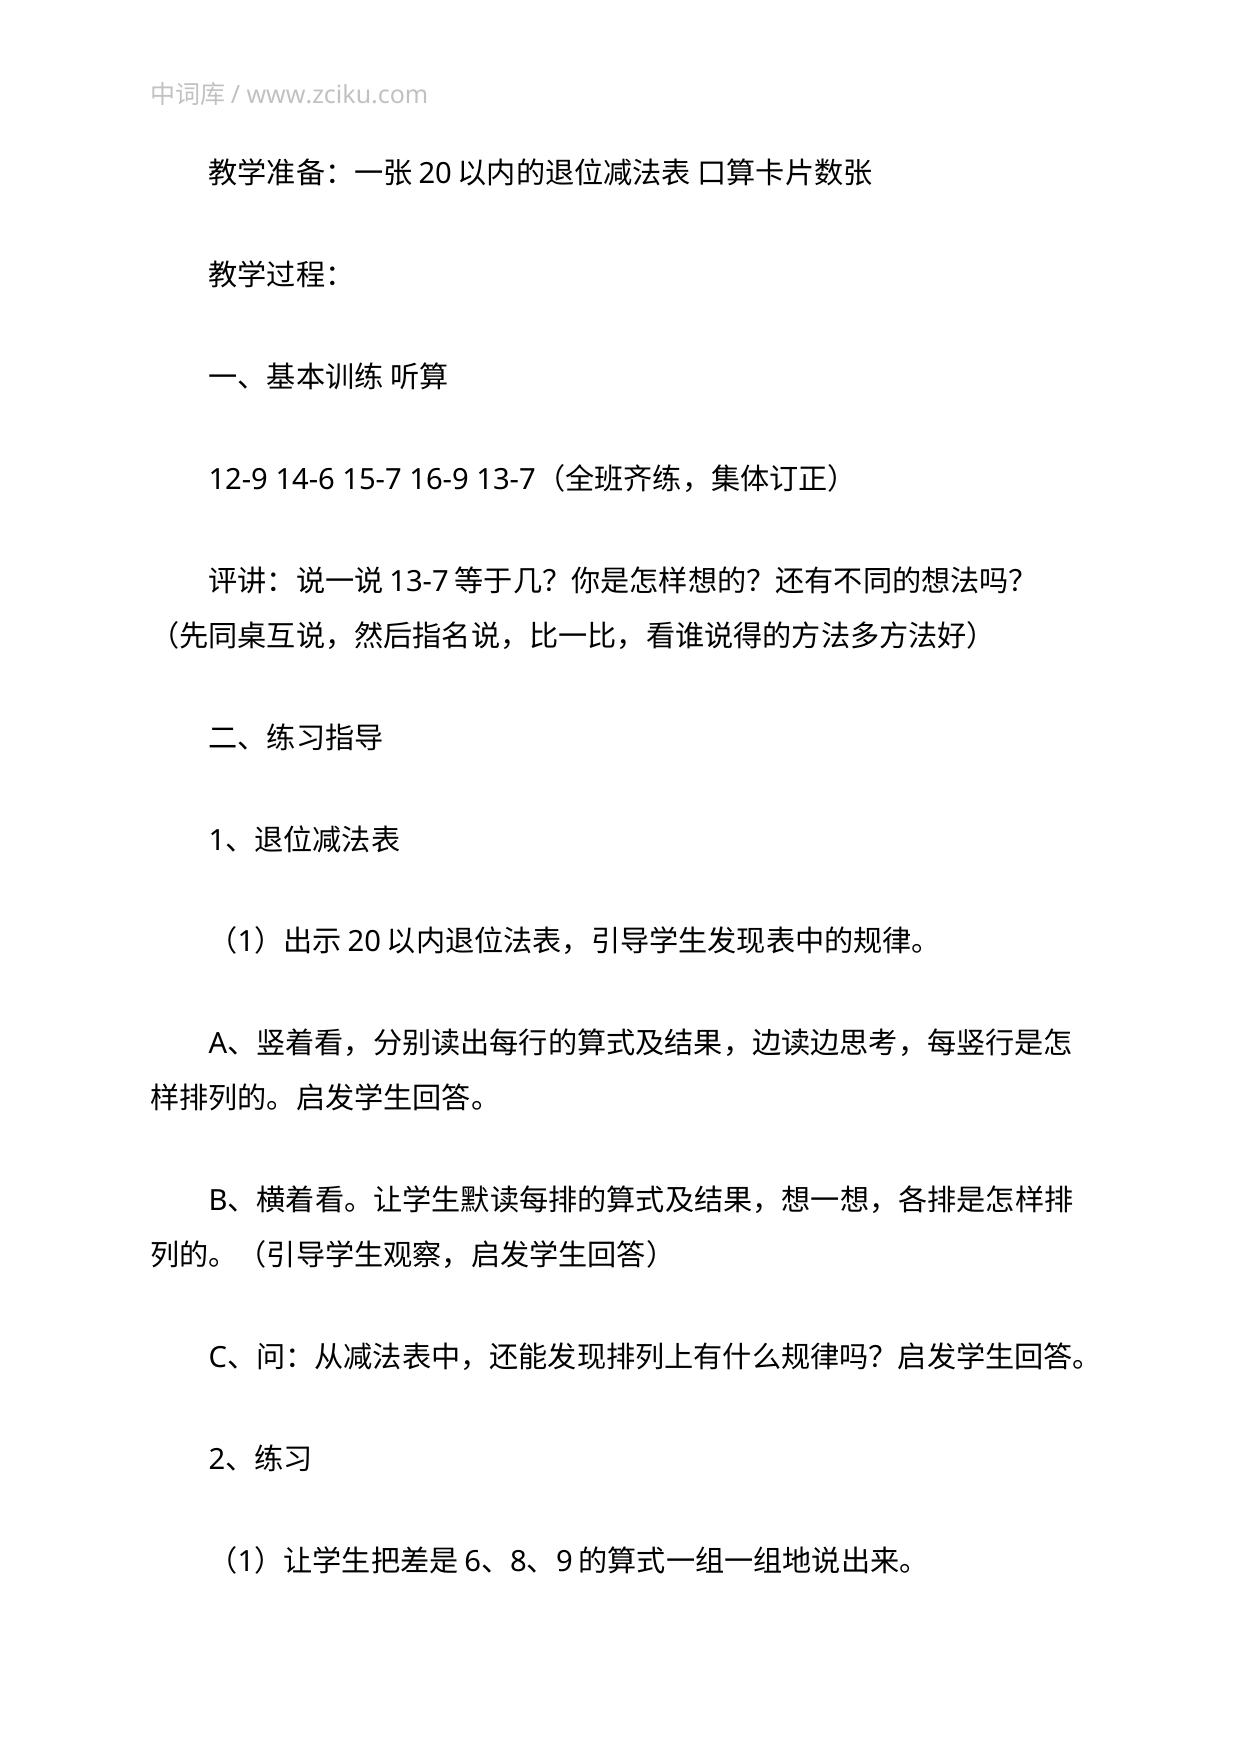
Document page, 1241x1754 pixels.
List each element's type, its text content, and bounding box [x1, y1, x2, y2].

text 教学准备：一张20以内的退位减法表 口算卡片数张 [150, 150, 1090, 192]
text C、问：从减法表中，还能发现排列上有什么规律吗？启发学生回答。 [150, 1333, 1090, 1376]
text 教学过程： [150, 252, 1090, 294]
text 二、练习指导 [150, 714, 1090, 757]
text 2、练习 [150, 1436, 1090, 1478]
text （1）让学生把差是6、8、9的算式一组一组地说出来。 [150, 1537, 1090, 1580]
text （1）出示20以内退位法表，引导学生发现表中的规律。 [150, 918, 1090, 960]
text 12-9 14-6 15-7 16-9 13-7（全班齐练，集体订正） [150, 456, 1090, 498]
text 一、基本训练 听算 [150, 354, 1090, 396]
text A、竖着看，分别读出每行的算式及结果，边读边思考，每竖行是怎样排列的。启发学生回答。 [150, 1020, 1090, 1117]
text 评讲：说一说13-7等于几？你是怎样想的？还有不同的想法吗？（先同桌互说，然后指名说，比一比，看谁说得的方法多方法好） [150, 557, 1090, 655]
text 1、退位减法表 [150, 816, 1090, 858]
text B、横着看。让学生默读每排的算式及结果，想一想，各排是怎样排列的。（引导学生观察，启发学生回答） [150, 1177, 1090, 1274]
